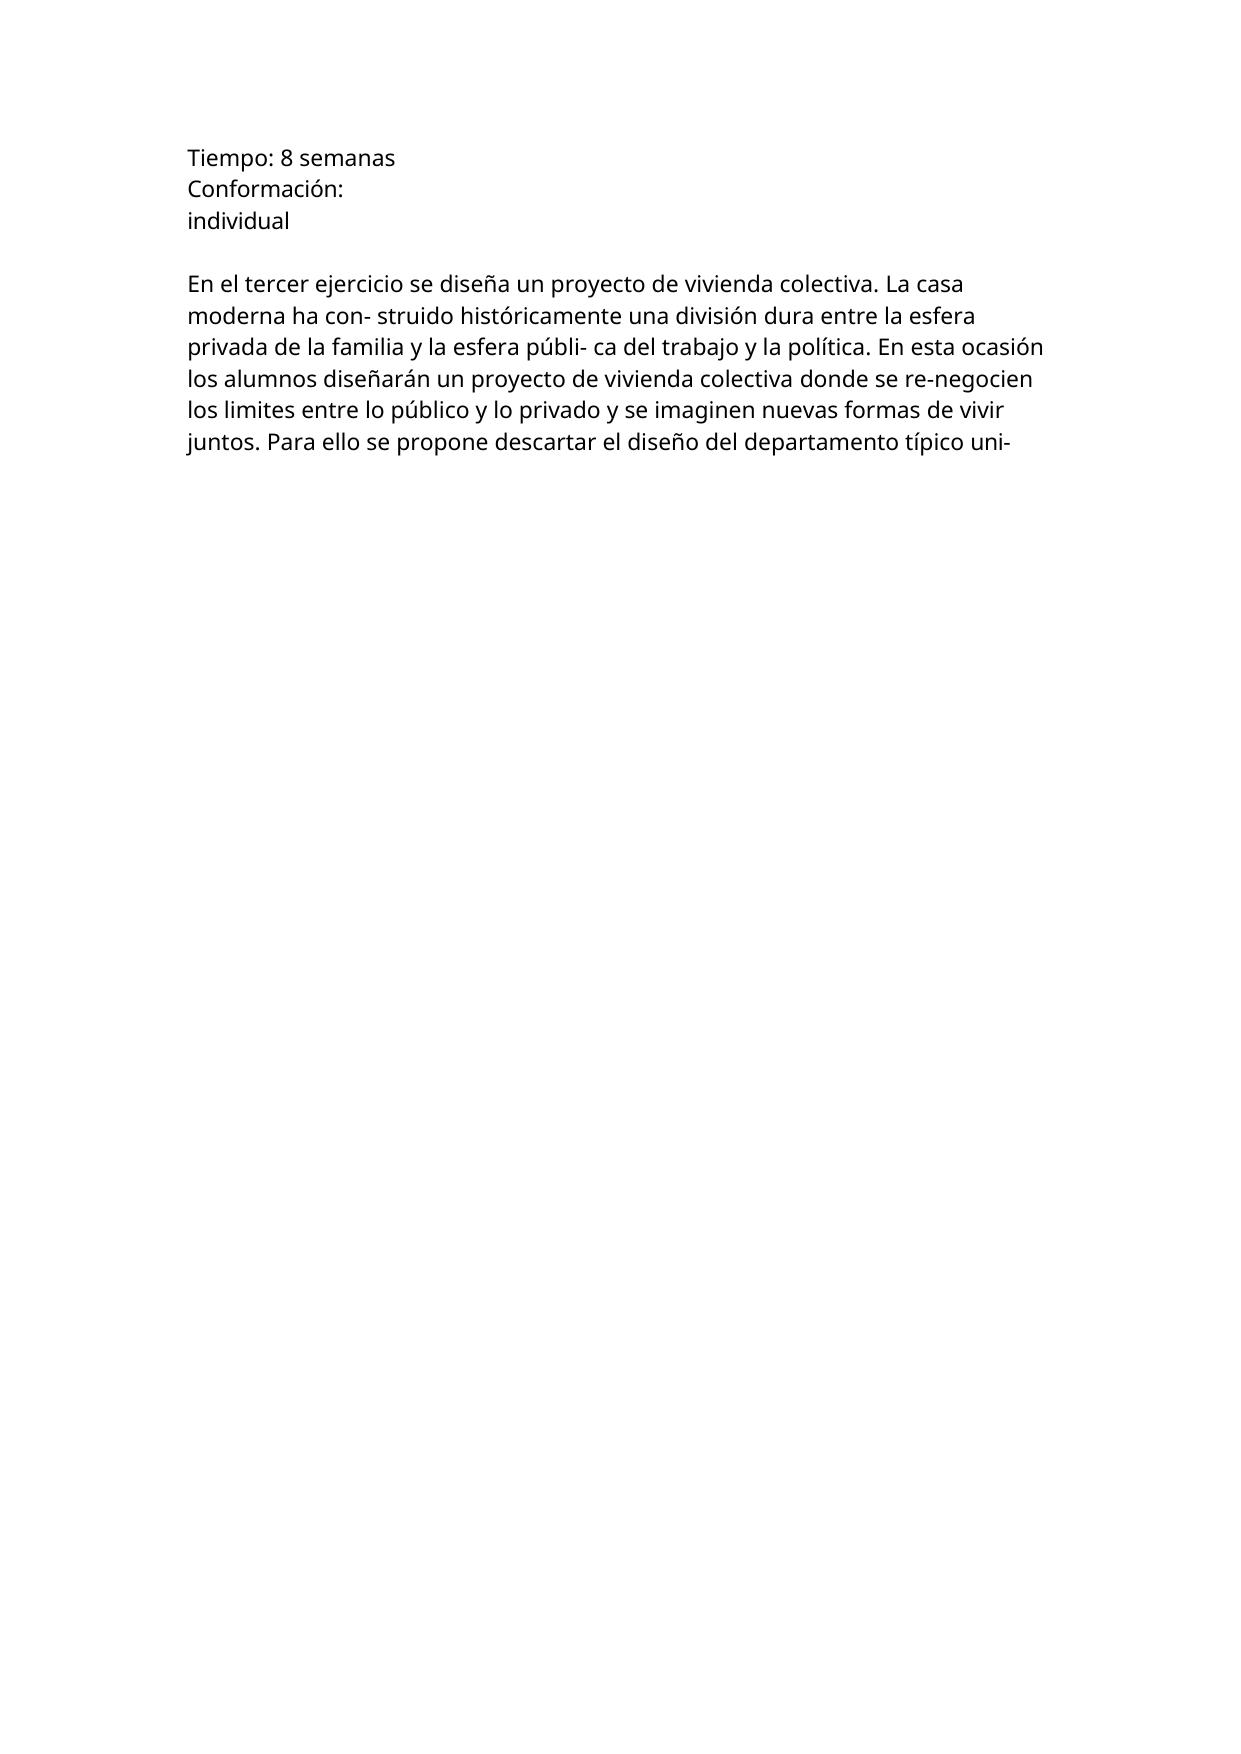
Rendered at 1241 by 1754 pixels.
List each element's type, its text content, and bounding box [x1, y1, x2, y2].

text En el tercer ejercicio se diseña un proyecto de vivienda colectiva. La casa moderna ha con- struido históricamente una división dura entre la esfera privada de la familia y la esfera públi- ca del trabajo y la política. En esta ocasión los alumnos diseñarán un proyecto de vivienda colectiva donde se re-negocien los limites entre lo público y lo privado y se imaginen nuevas formas de vivir juntos. Para ello se propone descartar el diseño del departamento típico uni- [187, 268, 1052, 457]
text Tiempo: 8 semanas Conformación: individual [187, 142, 440, 236]
